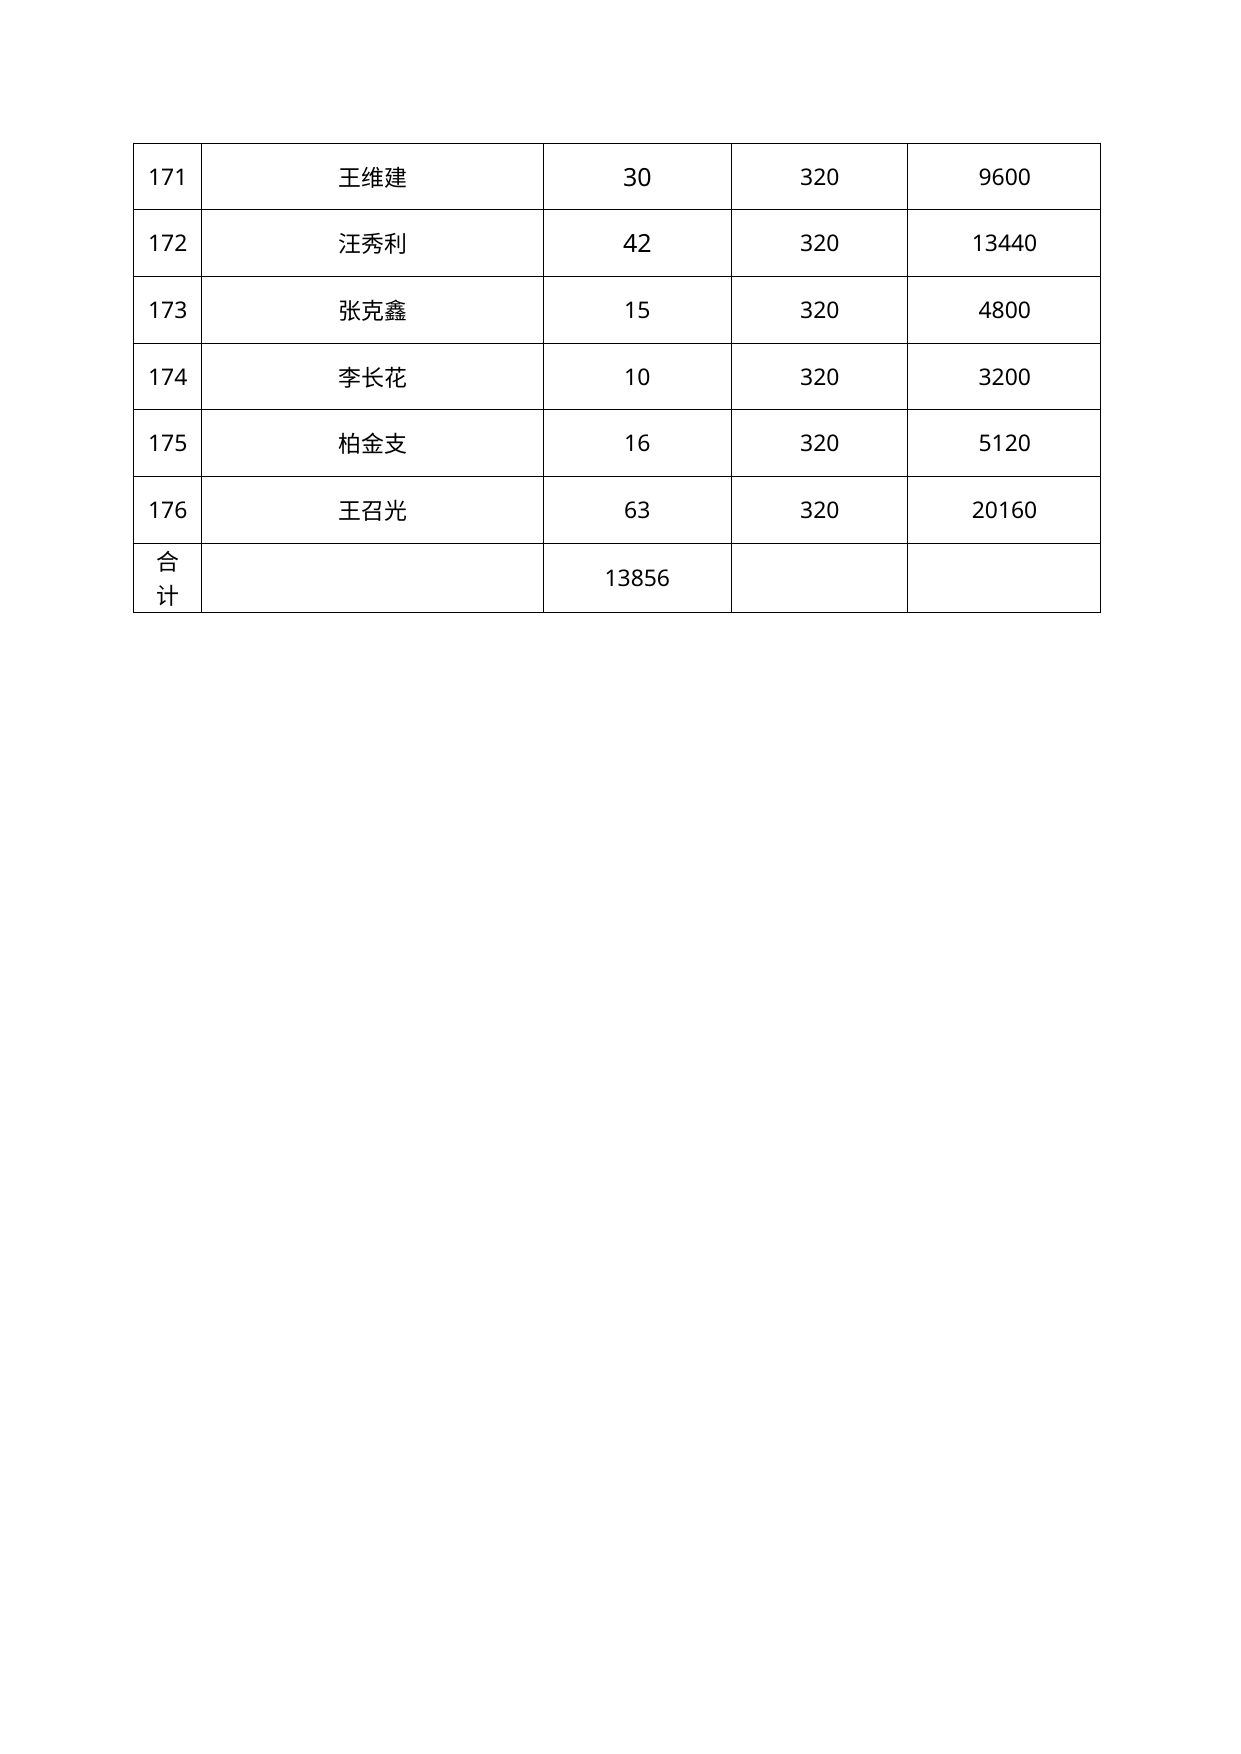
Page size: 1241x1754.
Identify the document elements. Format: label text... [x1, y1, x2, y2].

table_cell 16 [544, 410, 731, 476]
table_cell 9600 [908, 144, 1100, 209]
table_cell 张克鑫 [202, 277, 543, 342]
table_cell 174 [134, 344, 201, 409]
table_cell 5120 [908, 410, 1100, 476]
table_cell 20160 [908, 477, 1100, 542]
table_cell 15 [544, 277, 731, 342]
table_cell 13856 [544, 544, 731, 612]
table_cell 320 [732, 410, 907, 476]
table_cell [908, 544, 1100, 612]
table_cell 3200 [908, 344, 1100, 409]
table_cell 10 [544, 344, 731, 409]
table_cell 30 [544, 144, 731, 209]
table_cell 合计 [134, 544, 201, 612]
table_cell [732, 544, 907, 612]
table_cell 李长花 [202, 344, 543, 409]
table_cell 175 [134, 410, 201, 476]
table_cell 王召光 [202, 477, 543, 542]
table_cell 320 [732, 344, 907, 409]
table_cell 4800 [908, 277, 1100, 342]
table_cell 320 [732, 210, 907, 276]
table_cell 320 [732, 477, 907, 542]
table_cell 173 [134, 277, 201, 342]
table_cell 柏金支 [202, 410, 543, 476]
table_cell 63 [544, 477, 731, 542]
table_cell 汪秀利 [202, 210, 543, 276]
table_cell 176 [134, 477, 201, 542]
table_cell 320 [732, 277, 907, 342]
table_cell 320 [732, 144, 907, 209]
table_cell [202, 544, 543, 612]
table_cell 王维建 [202, 144, 543, 209]
table_cell 42 [544, 210, 731, 276]
table_cell 13440 [908, 210, 1100, 276]
table_cell 172 [134, 210, 201, 276]
table_cell 171 [134, 144, 201, 209]
